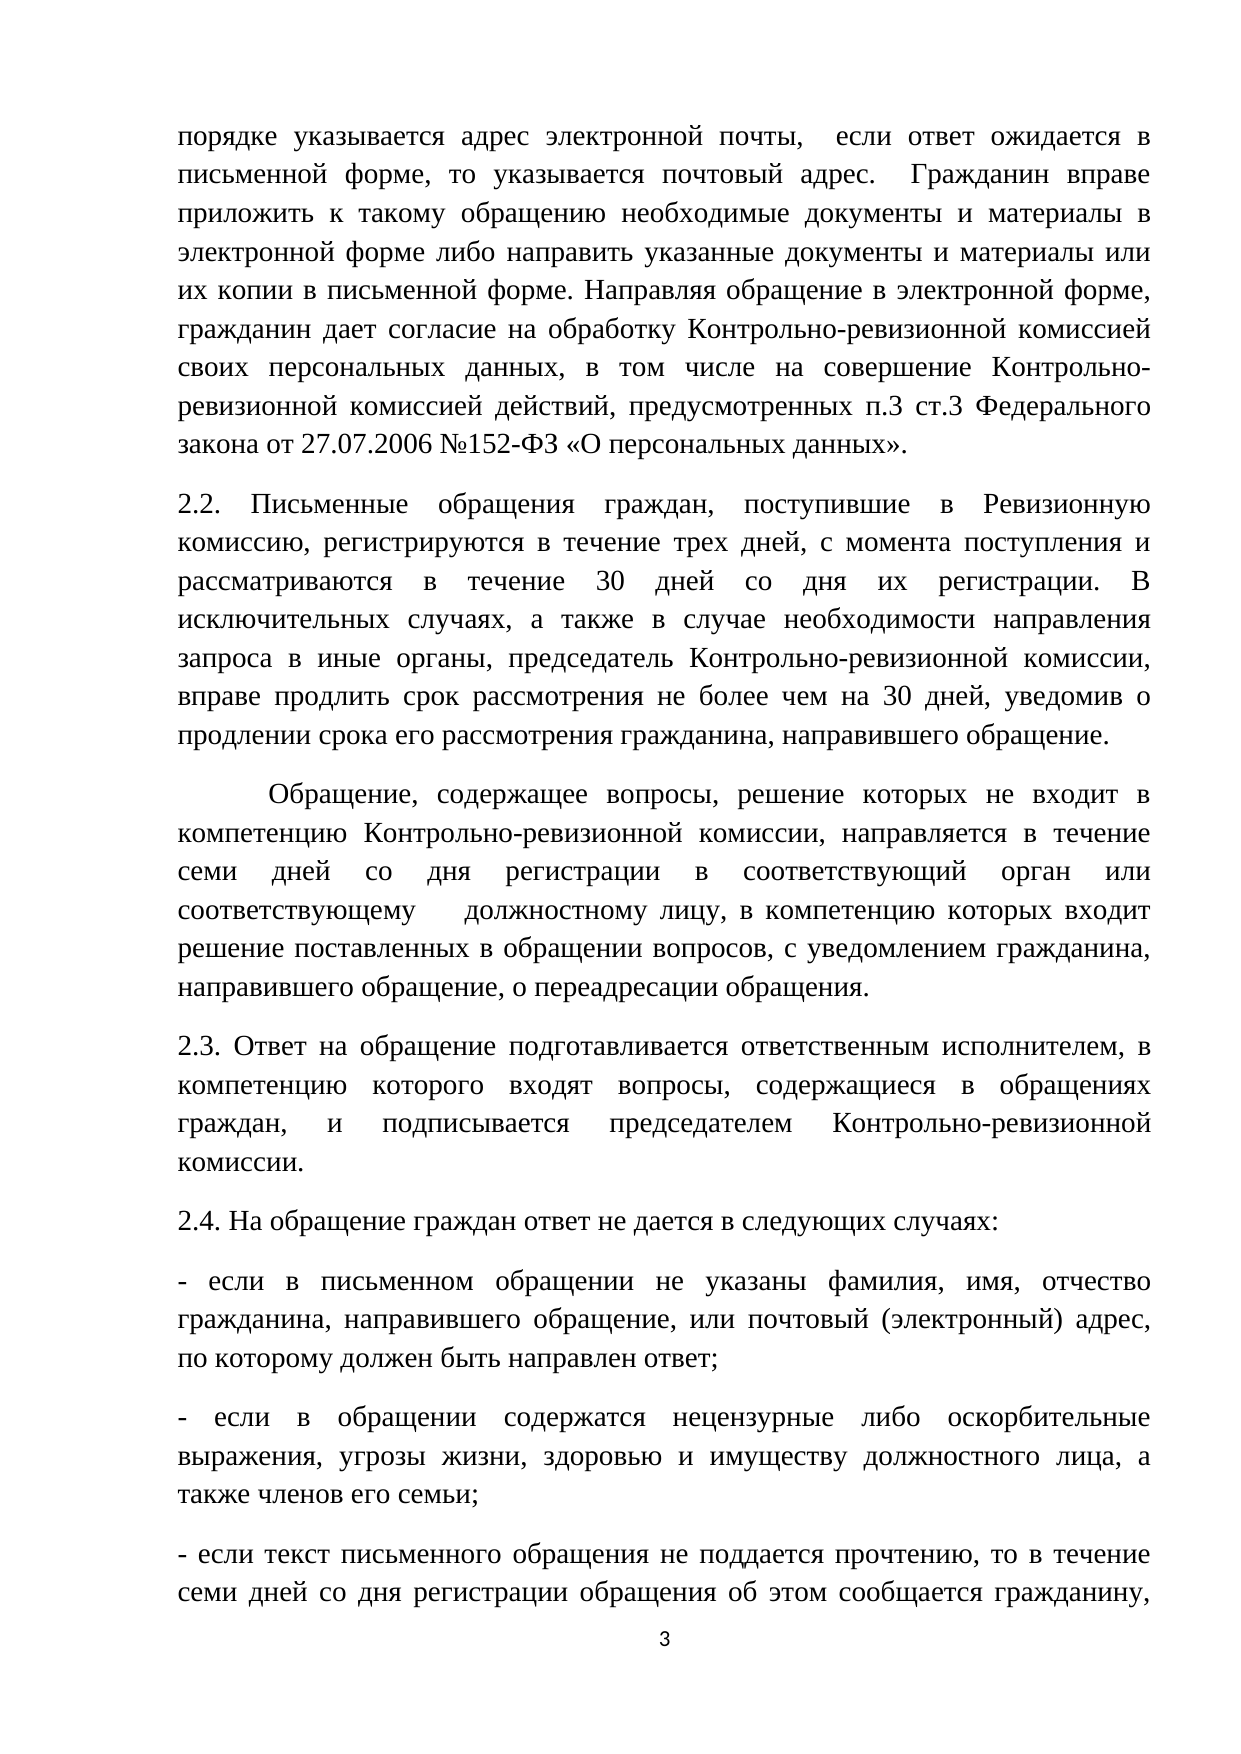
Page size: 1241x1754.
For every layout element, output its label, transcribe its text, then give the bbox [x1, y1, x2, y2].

text 2.3. Ответ на обращение подготавливается ответственным исполнителем, в компетенцию которого входят вопросы, содержащиеся в обращениях граждан, и подписывается председателем Контрольно-ревизионной комиссии. [177, 1028, 1152, 1178]
text - если в обращении содержатся нецензурные либо оскорбительные выражения, угрозы жизни, здоровью и имуществу должностного лица, а также членов его семьи; [177, 1399, 1152, 1510]
text 2.4. На обращение граждан ответ не дается в следующих случаях: [177, 1203, 1152, 1237]
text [177, 1536, 1152, 1608]
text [177, 118, 1152, 460]
text - если в письменном обращении не указаны фамилия, имя, отчество гражданина, направившего обращение, или почтовый (электронный) адрес, по которому должен быть направлен ответ; [177, 1263, 1152, 1373]
text 2.2. Письменные обращения граждан, поступившие в Ревизионную комиссию, регистрируются в течение трех дней, с момента поступления и рассматриваются в течение 30 дней со дня их регистрации. В исключительных случаях, а также в случае необходимости направления запроса в иные органы, председатель Контрольно-ревизионной комиссии, вправе продлить срок рассмотрения не более чем на 30 дней, уведомив о продлении срока его рассмотрения гражданина, направившего обращение. [177, 486, 1152, 751]
text Обращение, содержащее вопросы, решение которых не входит в компетенцию Контрольно-ревизионной комиссии, направляется в течение семи дней со дня регистрации в соответствующий орган или соответствующему должностному лицу, в компетенцию которых входит решение поставленных в обращении вопросов, с уведомлением гражданина, направившего обращение, о переадресации обращения. [177, 776, 1152, 1003]
